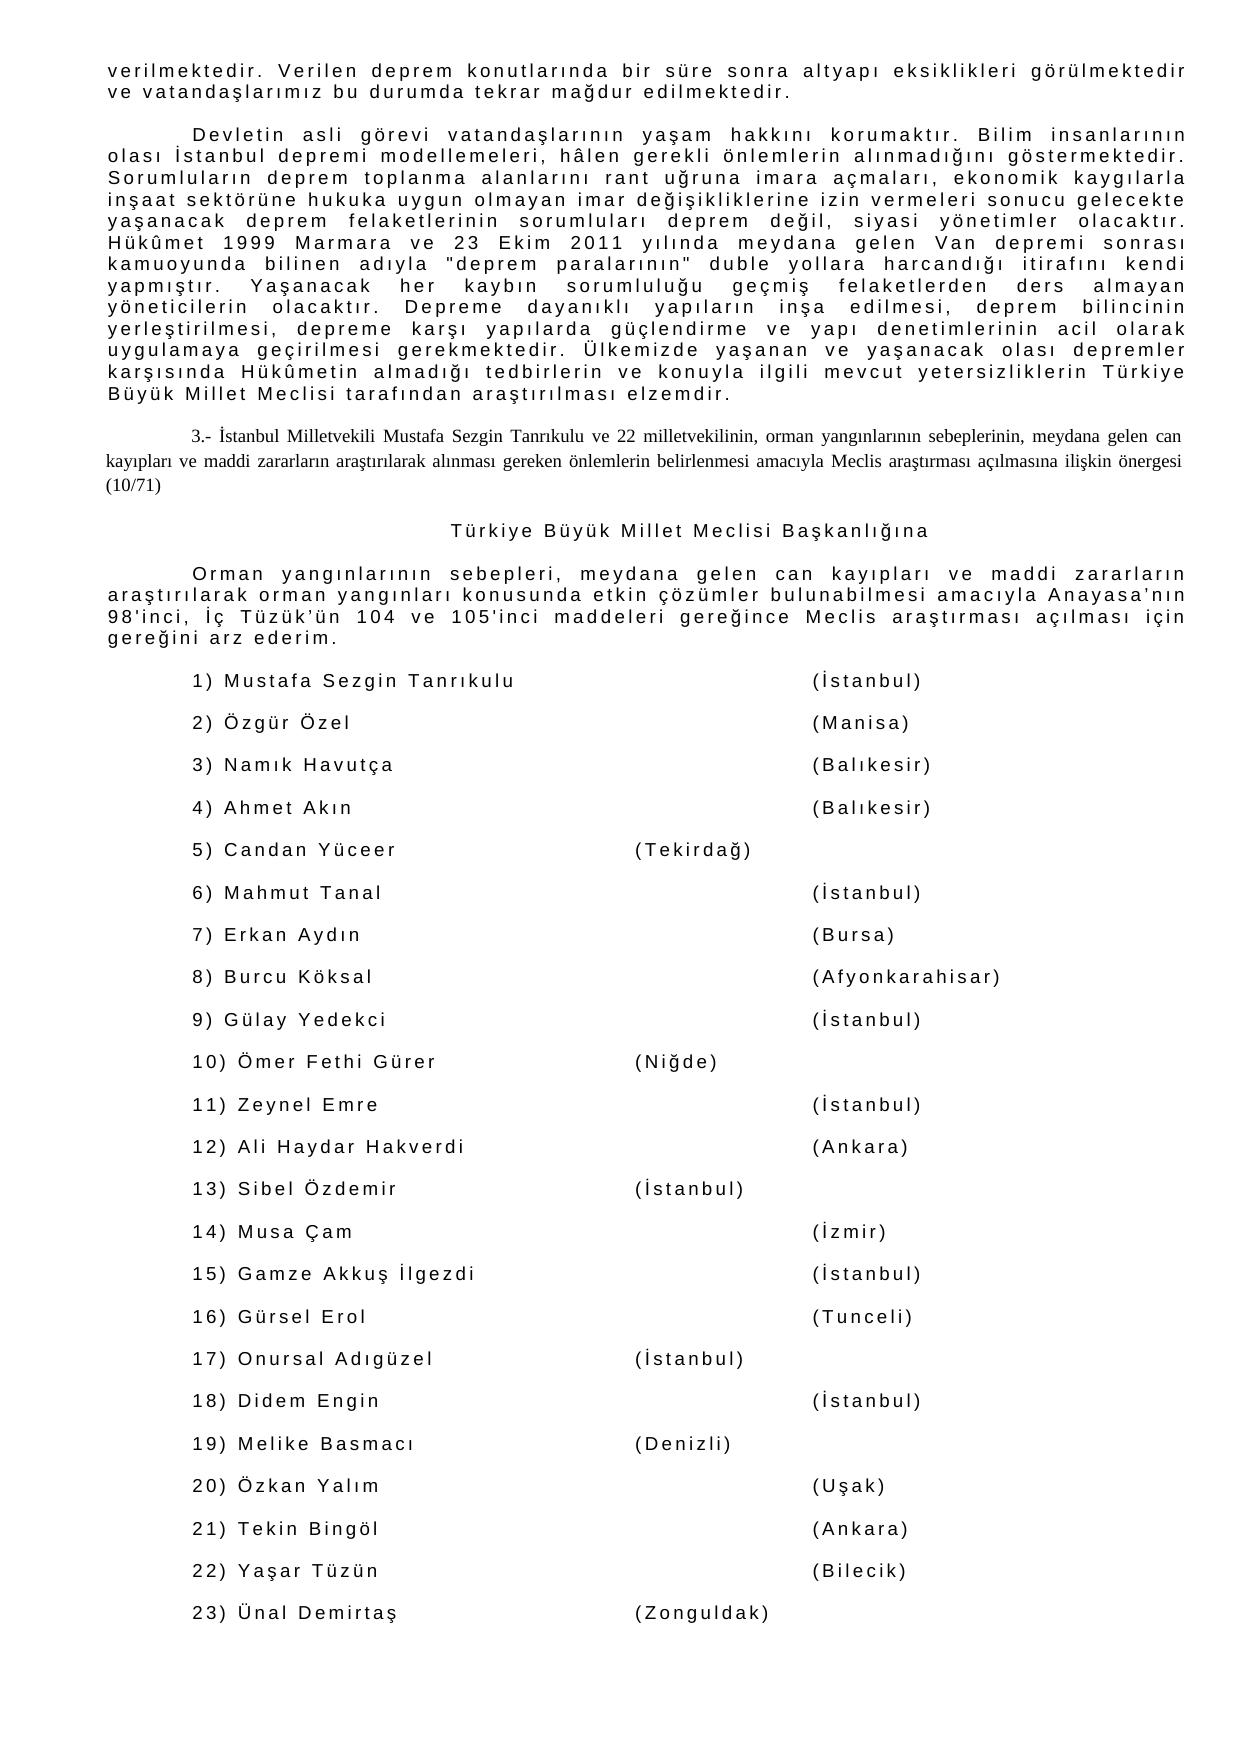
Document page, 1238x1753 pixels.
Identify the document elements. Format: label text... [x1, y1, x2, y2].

text 7) Erkan Aydın (Bursa) [108, 924, 1186, 945]
text 3) Namık Havutça (Balıkesir) [108, 754, 1186, 776]
text 5) Candan Yüceer (Tekirdağ) [108, 839, 1186, 861]
text 17) Onursal Adıgüzel (İstanbul) [108, 1348, 1186, 1369]
text 12) Ali Haydar Hakverdi (Ankara) [108, 1136, 1186, 1157]
text 1) Mustafa Sezgin Tanrıkulu (İstanbul) [108, 669, 1186, 691]
text Orman yangınlarının sebepleri, meydana gelen can kayıpları ve maddi zararların araştırılarak orman yangınları konusunda etkin çözümler bulunabilmesi amacıyla Anayasa’nın 98'inci, İç Tüzük’ün 104 ve 105'inci maddeleri gereğince Meclis araştırması açılması için gereğini arz ederim. [108, 562, 1186, 649]
text 8) Burcu Köksal (Afyonkarahisar) [108, 966, 1186, 988]
text 15) Gamze Akkuş İlgezdi (İstanbul) [108, 1263, 1186, 1284]
text 2) Özgür Özel (Manisa) [108, 712, 1186, 733]
text 10) Ömer Fethi Gürer (Niğde) [108, 1051, 1186, 1073]
text Devletin asli görevi vatandaşlarının yaşam hakkını korumaktır. Bilim insanlarının olası İstanbul depremi modellemeleri, hâlen gerekli önlemlerin alınmadığını göstermektedir. Sorumluların deprem toplanma alanlarını rant uğruna imara açmaları, ekonomik kaygılarla inşaat sektörüne hukuka uygun olmayan imar değişikliklerine izin vermeleri sonucu gelecekte yaşanacak deprem felaketlerinin sorumluları deprem değil, siyasi yönetimler olacaktır. Hükûmet 1999 Marmara ve 23 Ekim 2011 yılında meydana gelen Van depremi sonrası kamuoyunda bilinen adıyla "deprem paralarının" duble yollara harcandığı itirafını kendi yapmıştır. Yaşanacak her kaybın sorumluluğu geçmiş felaketlerden ders almayan yöneticilerin olacaktır. Depreme dayanıklı yapıların inşa edilmesi, deprem bilincinin yerleştirilmesi, depreme karşı yapılarda güçlendirme ve yapı denetimlerinin acil olarak uygulamaya geçirilmesi gerekmektedir. Ülkemizde yaşanan ve yaşanacak olası depremler karşısında Hükûmetin almadığı tedbirlerin ve konuyla ilgili mevcut yetersizliklerin Türkiye Büyük Millet Meclisi tarafından araştırılması elzemdir. [108, 124, 1186, 404]
text 23) Ünal Demirtaş (Zonguldak) [108, 1602, 1186, 1624]
text 6) Mahmut Tanal (İstanbul) [108, 881, 1186, 903]
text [108, 60, 1186, 103]
text 3.- İstanbul Milletvekili Mustafa Sezgin Tanrıkulu ve 22 milletvekilinin, orman yangınlarının sebeplerinin, meydana gelen can kayıpları ve maddi zararların araştırılarak alınması gereken önlemlerin belirlenmesi amacıyla Meclis araştırması açılmasına ilişkin önergesi (10/71) [106, 425, 1184, 496]
text Türkiye Büyük Millet Meclisi Başkanlığına [108, 520, 1186, 542]
text 9) Gülay Yedekci (İstanbul) [108, 1009, 1186, 1030]
text 18) Didem Engin (İstanbul) [108, 1390, 1186, 1412]
text 4) Ahmet Akın (Balıkesir) [108, 797, 1186, 818]
text 21) Tekin Bingöl (Ankara) [108, 1517, 1186, 1539]
text 14) Musa Çam (İzmir) [108, 1221, 1186, 1242]
text 16) Gürsel Erol (Tunceli) [108, 1305, 1186, 1327]
text 22) Yaşar Tüzün (Bilecik) [108, 1560, 1186, 1581]
text 20) Özkan Yalım (Uşak) [108, 1475, 1186, 1497]
text 11) Zeynel Emre (İstanbul) [108, 1093, 1186, 1115]
text 19) Melike Basmacı (Denizli) [108, 1433, 1186, 1454]
text 13) Sibel Özdemir (İstanbul) [108, 1178, 1186, 1200]
